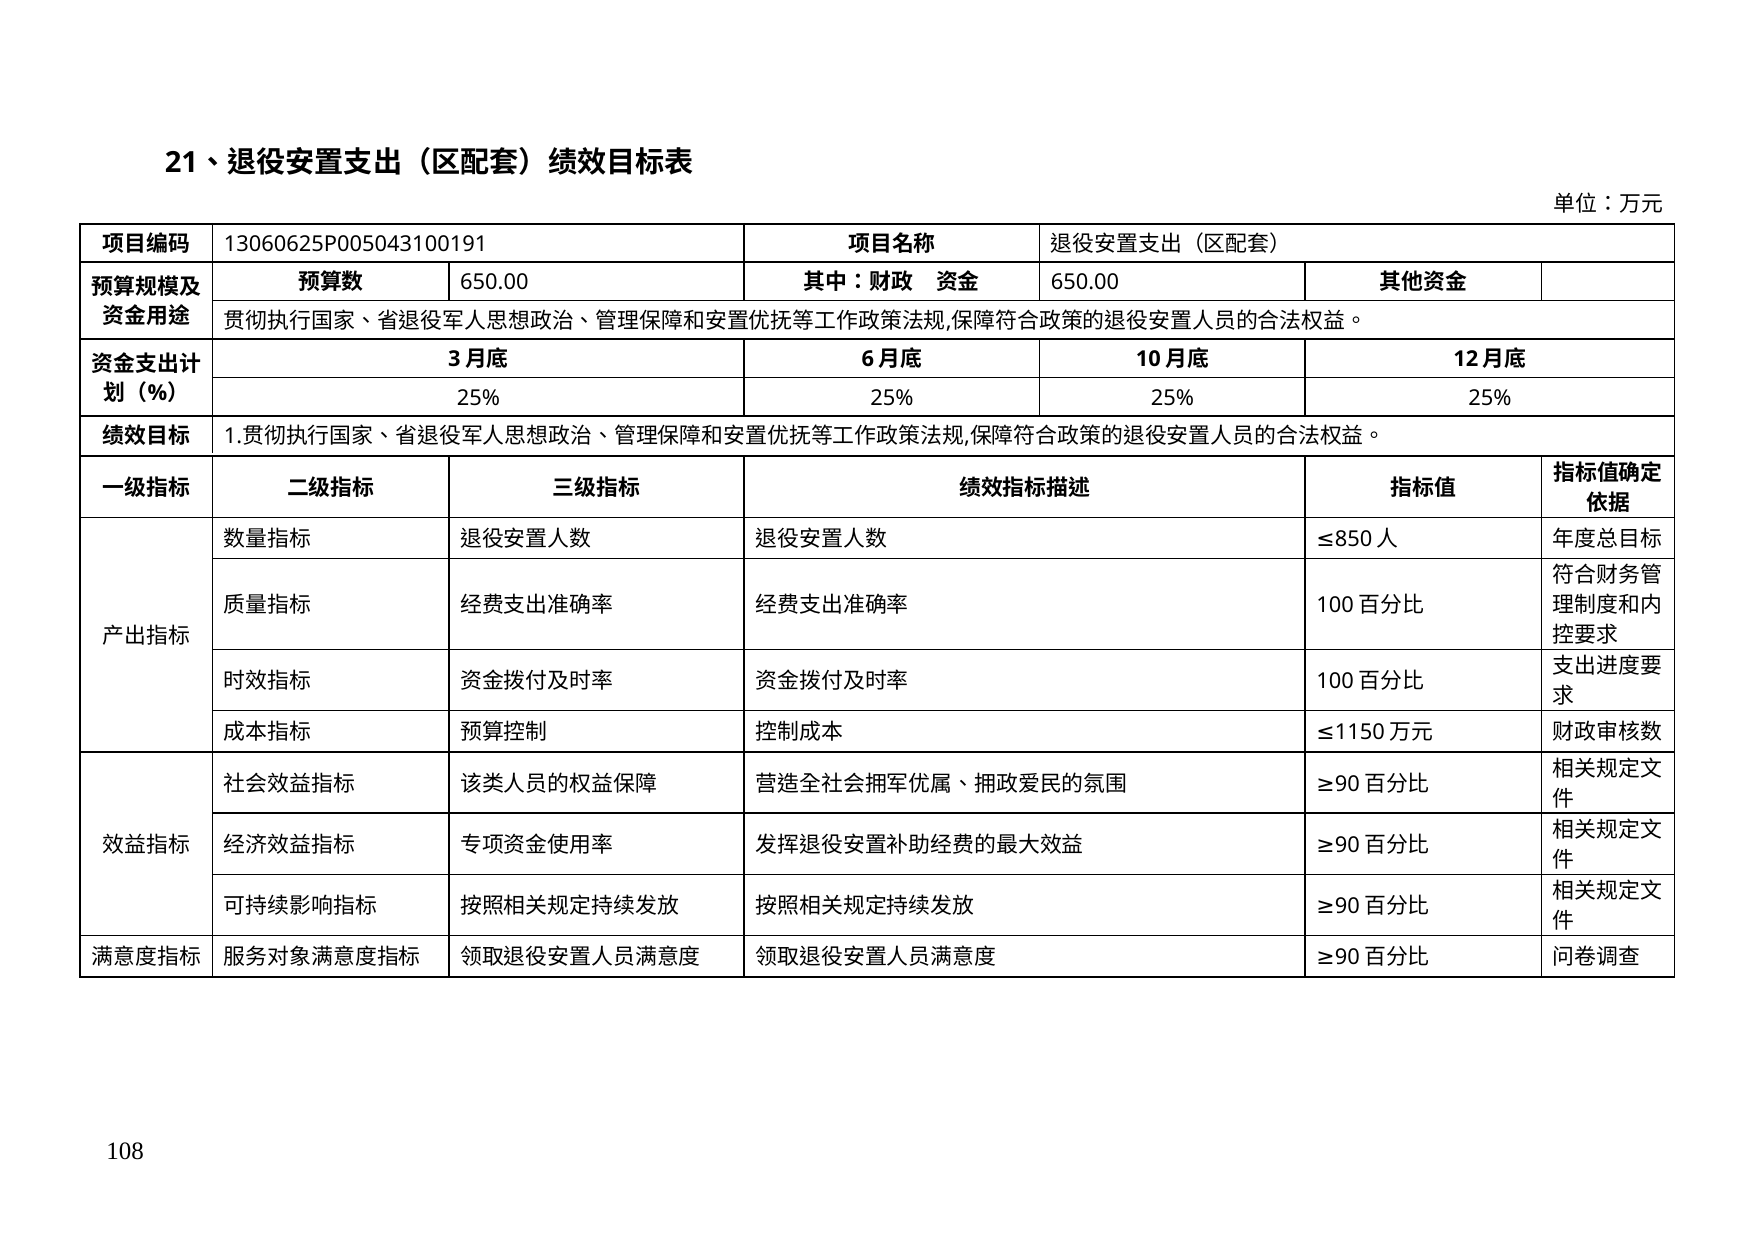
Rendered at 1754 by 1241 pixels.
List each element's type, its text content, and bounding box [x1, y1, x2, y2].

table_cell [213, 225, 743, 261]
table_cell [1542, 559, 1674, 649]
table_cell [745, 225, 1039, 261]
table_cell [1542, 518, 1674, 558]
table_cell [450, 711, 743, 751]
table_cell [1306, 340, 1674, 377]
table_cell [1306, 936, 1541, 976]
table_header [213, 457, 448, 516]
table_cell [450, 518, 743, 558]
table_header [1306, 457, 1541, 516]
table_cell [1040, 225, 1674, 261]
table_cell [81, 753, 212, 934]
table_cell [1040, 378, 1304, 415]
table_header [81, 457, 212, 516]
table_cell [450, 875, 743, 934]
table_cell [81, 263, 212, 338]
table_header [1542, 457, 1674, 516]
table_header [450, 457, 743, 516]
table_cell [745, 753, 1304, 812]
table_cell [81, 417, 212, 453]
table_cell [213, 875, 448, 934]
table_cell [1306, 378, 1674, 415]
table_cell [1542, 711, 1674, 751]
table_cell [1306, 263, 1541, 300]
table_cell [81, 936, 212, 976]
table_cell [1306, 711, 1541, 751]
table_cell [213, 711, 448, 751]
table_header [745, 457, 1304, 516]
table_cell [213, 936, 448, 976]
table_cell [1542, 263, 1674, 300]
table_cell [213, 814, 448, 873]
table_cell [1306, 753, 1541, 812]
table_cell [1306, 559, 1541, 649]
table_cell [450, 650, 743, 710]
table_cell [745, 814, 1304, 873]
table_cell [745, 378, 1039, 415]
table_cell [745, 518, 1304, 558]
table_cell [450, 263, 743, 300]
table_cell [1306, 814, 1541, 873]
text 21、退役安置支出（区配套）绩效目标表 [106, 142, 1648, 181]
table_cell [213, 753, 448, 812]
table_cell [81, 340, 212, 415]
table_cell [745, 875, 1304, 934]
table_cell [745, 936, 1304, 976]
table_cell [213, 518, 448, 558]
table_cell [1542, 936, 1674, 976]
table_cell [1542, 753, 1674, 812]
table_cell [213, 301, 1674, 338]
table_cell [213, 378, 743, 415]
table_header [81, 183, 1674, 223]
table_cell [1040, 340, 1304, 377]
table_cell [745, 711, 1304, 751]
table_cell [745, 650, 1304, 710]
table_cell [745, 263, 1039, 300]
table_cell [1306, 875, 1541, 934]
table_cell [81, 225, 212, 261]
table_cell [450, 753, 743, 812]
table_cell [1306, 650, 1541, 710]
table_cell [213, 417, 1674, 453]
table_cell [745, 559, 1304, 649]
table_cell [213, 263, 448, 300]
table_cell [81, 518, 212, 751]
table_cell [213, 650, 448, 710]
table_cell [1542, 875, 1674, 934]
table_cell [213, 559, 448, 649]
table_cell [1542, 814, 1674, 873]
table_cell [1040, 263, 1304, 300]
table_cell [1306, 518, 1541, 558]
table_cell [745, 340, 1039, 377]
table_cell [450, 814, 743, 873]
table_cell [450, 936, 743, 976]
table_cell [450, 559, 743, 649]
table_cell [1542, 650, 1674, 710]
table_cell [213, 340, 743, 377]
